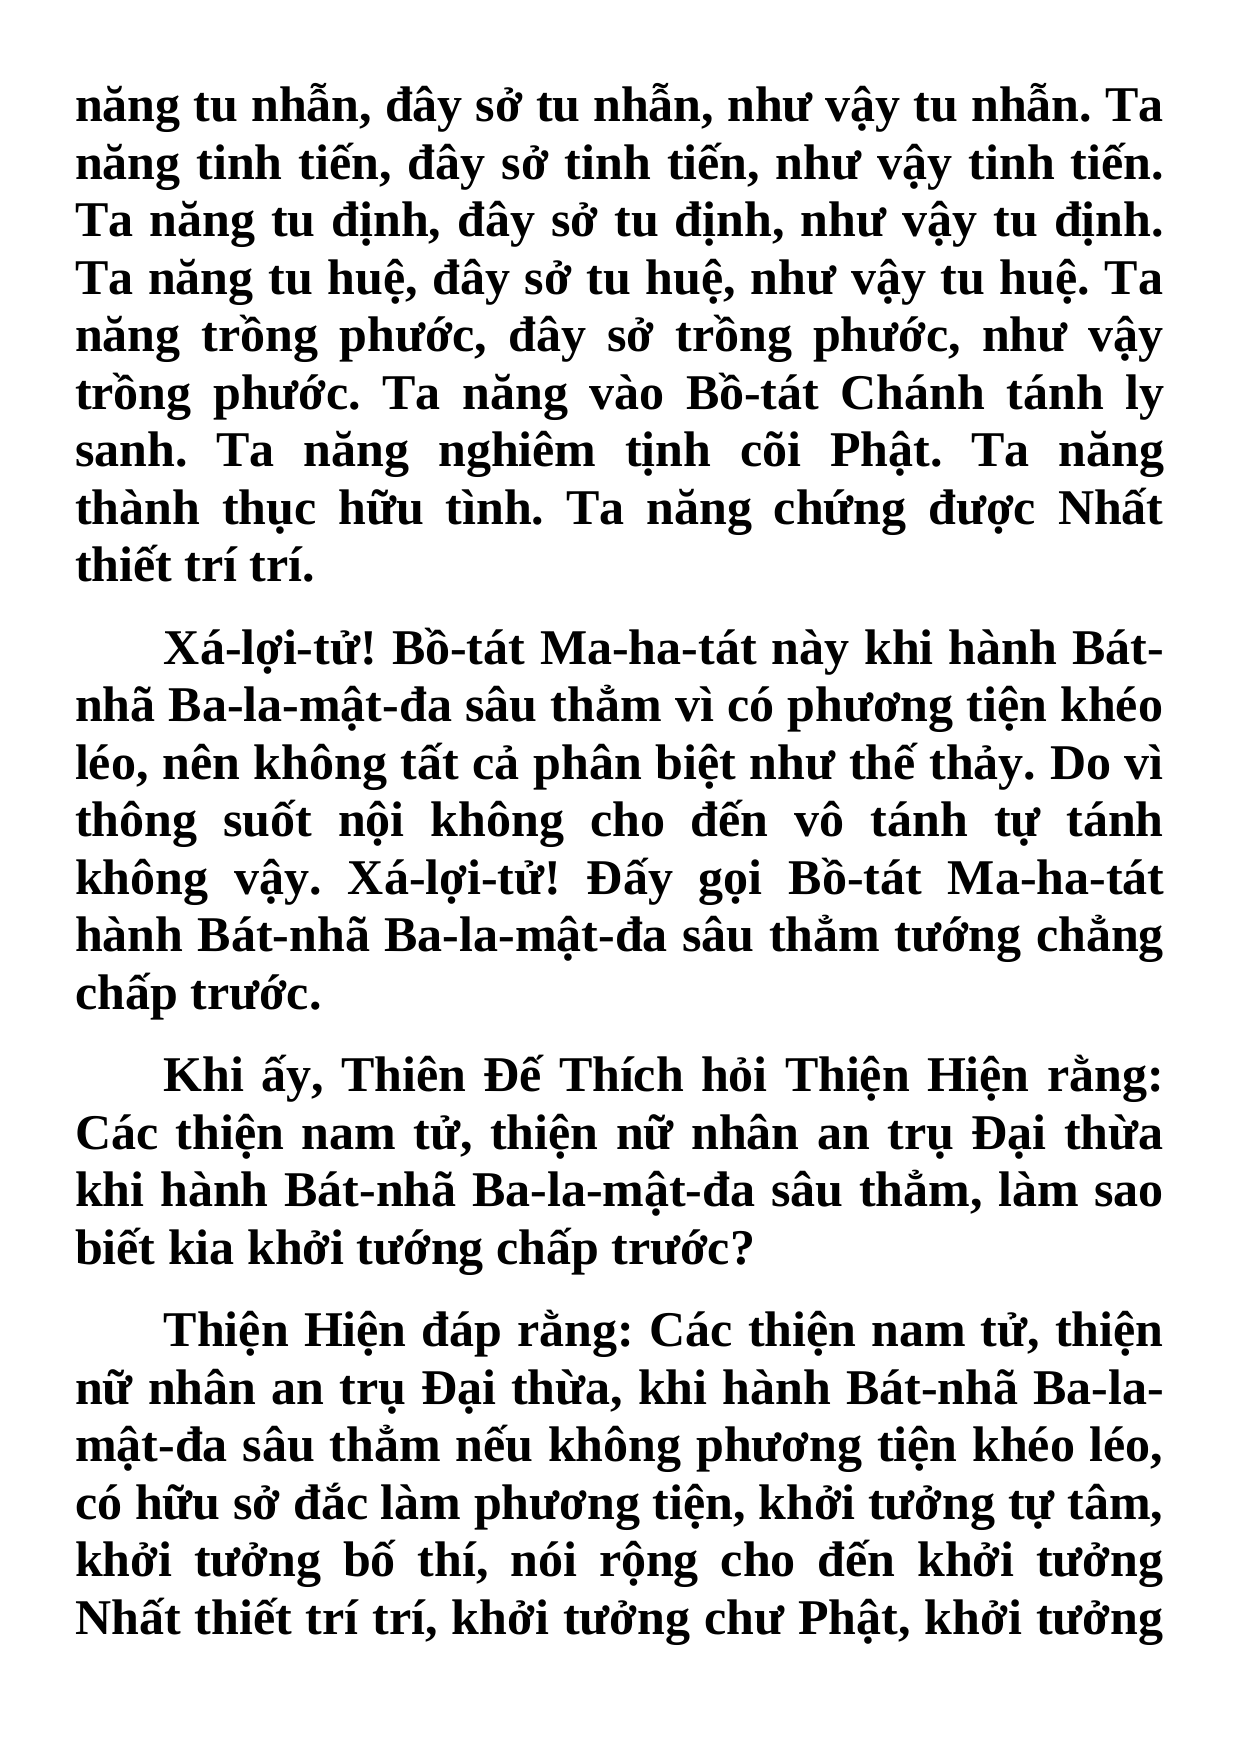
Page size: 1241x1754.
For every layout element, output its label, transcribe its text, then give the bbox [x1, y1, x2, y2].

text Khi ấy, Thiên Đế Thích hỏi Thiện Hiện rằng: Các thiện nam tử, thiện nữ nhân an trụ Đại thừa khi hành Bát-nhã Ba-la-mật-đa sâu thẳm, làm sao biết kia khởi tướng chấp trước? [75, 1045, 1165, 1275]
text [75, 75, 1165, 592]
text Xá-lợi-tử! Bồ-tát Ma-ha-tát này khi hành Bát-nhã Ba-la-mật-đa sâu thẳm vì có phương tiện khéo léo, nên không tất cả phân biệt như thế thảy. Do vì thông suốt nội không cho đến vô tánh tự tánh không vậy. Xá-lợi-tử! Đấy gọi Bồ-tát Ma-ha-tát hành Bát-nhã Ba-la-mật-đa sâu thẳm tướng chẳng chấp trước. [75, 617, 1165, 1020]
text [75, 1300, 1165, 1645]
